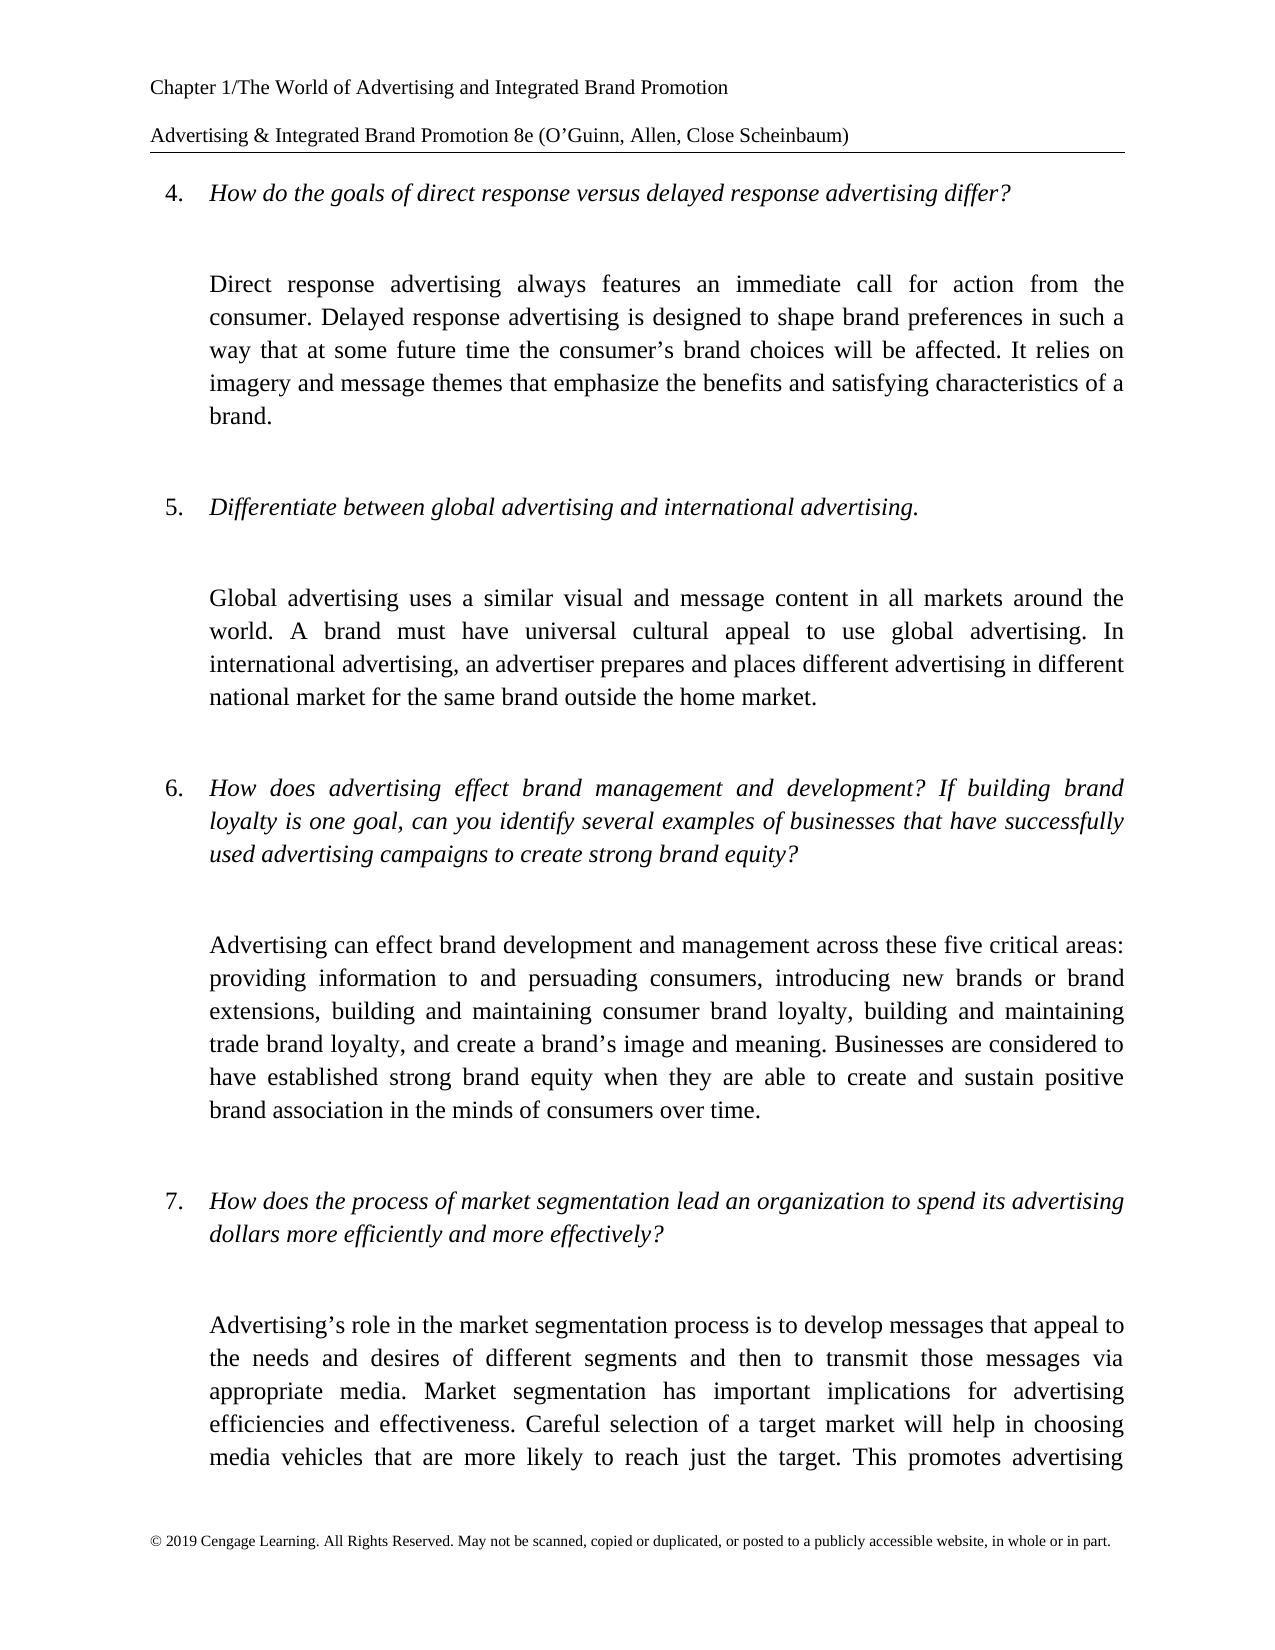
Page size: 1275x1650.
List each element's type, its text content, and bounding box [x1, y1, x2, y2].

text 4. How do the goals of direct response versus delayed response advertising differ? [165, 178, 1125, 207]
text 7. How does the process of market segmentation lead an organization to spend its advertising dollars more efficiently and more effectively? [165, 1186, 1125, 1248]
text 5. Differentiate between global advertising and international advertising. [165, 492, 1125, 521]
text Global advertising uses a similar visual and message content in all markets around the world. A brand must have universal cultural appeal to use global advertising. In international advertising, an advertiser prepares and places different advertising in different national market for the same brand outside the home market. [209, 583, 1125, 711]
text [209, 1310, 1125, 1471]
text Advertising can effect brand development and management across these five critical areas: providing information to and persuading consumers, introducing new brands or brand extensions, building and maintaining consumer brand loyalty, building and maintaining trade brand loyalty, and create a brand’s image and meaning. Businesses are considered to have established strong brand equity when they are able to create and sustain positive brand association in the minds of consumers over time. [209, 930, 1125, 1124]
text 6. How does advertising effect brand management and development? If building brand loyalty is one goal, can you identify several examples of businesses that have successfully used advertising campaigns to create strong brand equity? [165, 773, 1125, 868]
text Direct response advertising always features an immediate call for action from the consumer. Delayed response advertising is designed to shape brand preferences in such a way that at some future time the consumer’s brand choices will be affected. It relies on imagery and message themes that emphasize the benefits and satisfying characteristics of a brand. [209, 269, 1125, 430]
